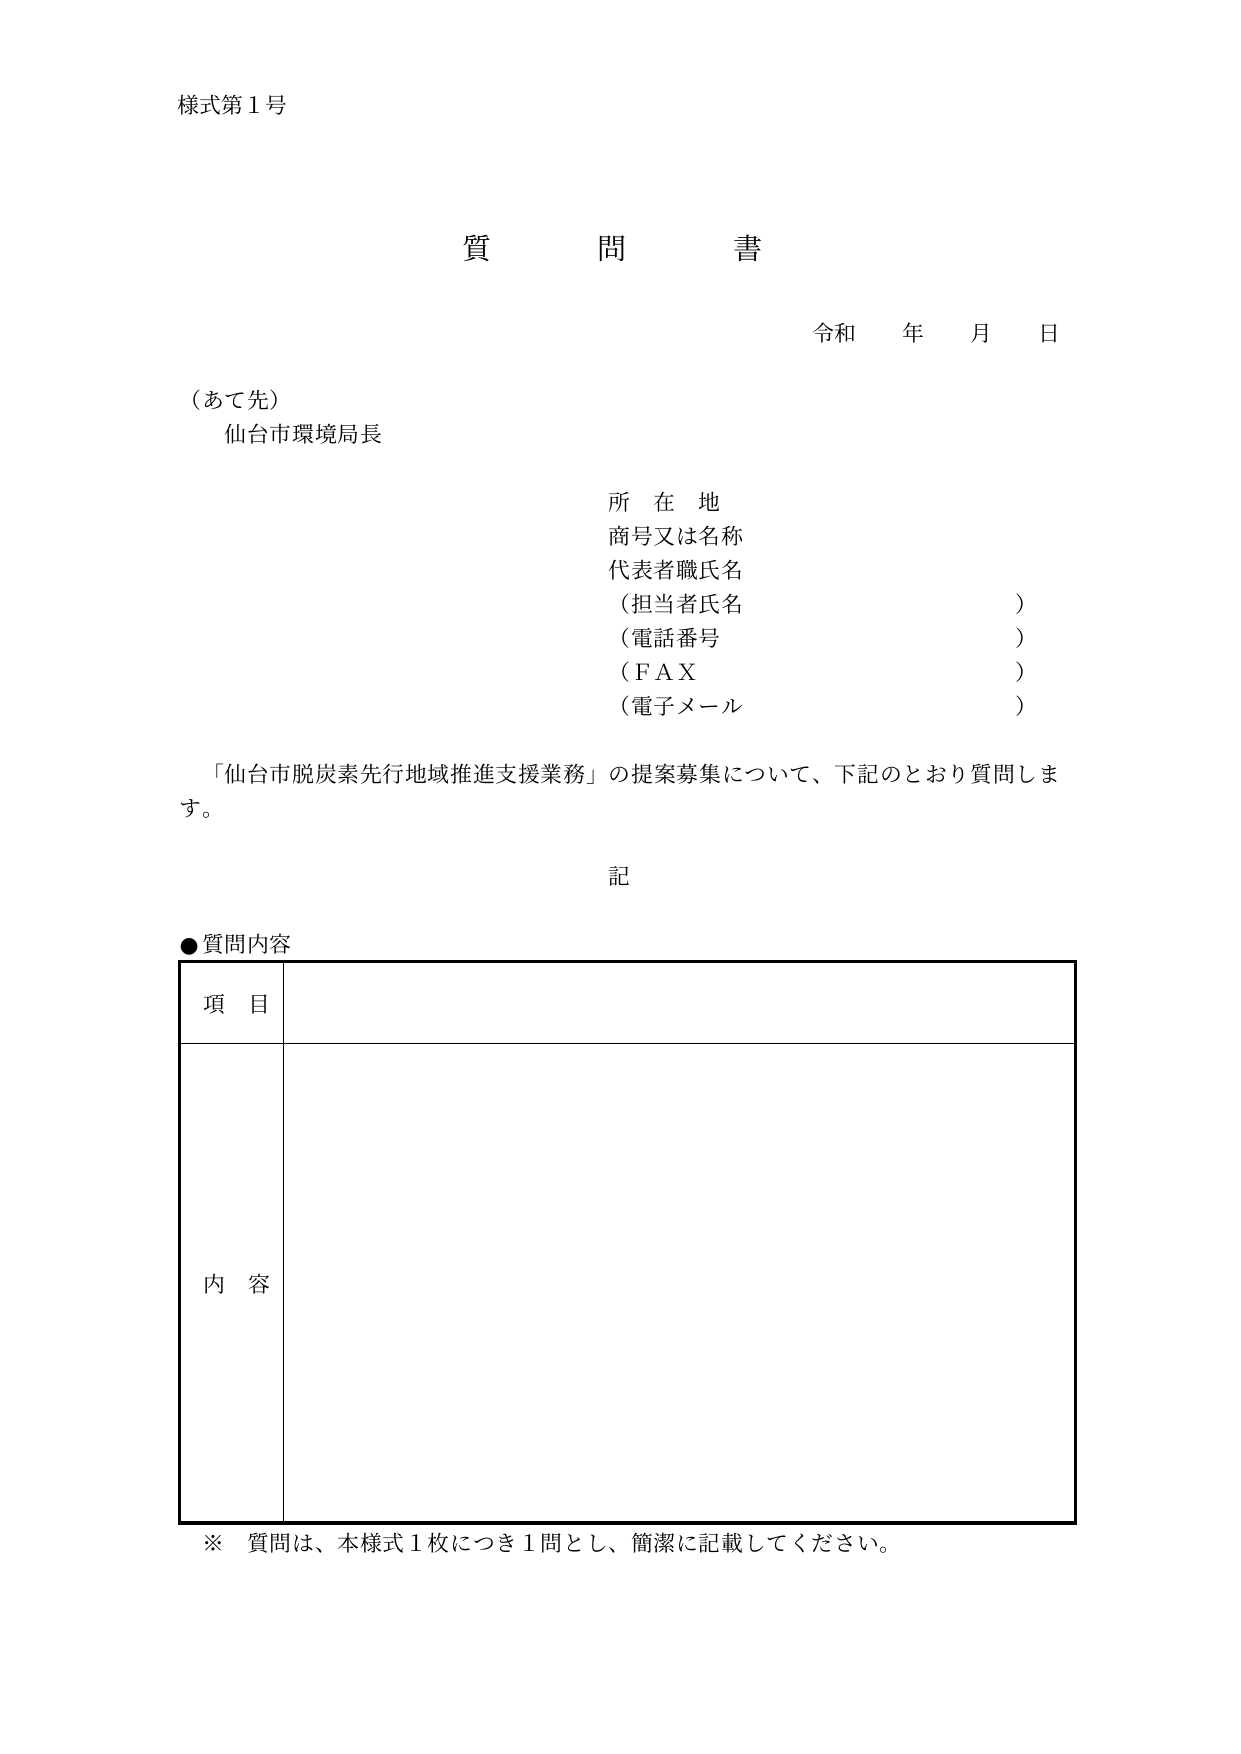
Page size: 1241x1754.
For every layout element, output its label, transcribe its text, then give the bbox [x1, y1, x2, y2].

text （担当者氏名 ） [179, 586, 1061, 620]
text ※ 質問は、本様式１枚につき１問とし、簡潔に記載してください。 [179, 1525, 1061, 1558]
text （電話番号 ） [179, 620, 1061, 654]
text 「仙台市脱炭素先行地域推進支援業務」の提案募集について、下記のとおり質問します。 [179, 756, 1061, 824]
table_header 項 目 [181, 963, 283, 1043]
text 所 在 地 [179, 484, 1061, 518]
text ●質問内容 [179, 926, 1061, 960]
text （ＦＡＸ ） [179, 654, 1061, 688]
text 商号又は名称 [179, 518, 1061, 552]
text 仙台市環境局長 [179, 416, 1061, 450]
text （電子メール ） [179, 688, 1061, 722]
text 代表者職氏名 [179, 552, 1061, 586]
table_header [284, 963, 1074, 1043]
table_cell 内 容 [181, 1044, 283, 1521]
text 記 [179, 858, 1061, 892]
text （あて先） [179, 382, 1061, 416]
text 令和 年 月 日 [179, 314, 1061, 348]
table_cell [284, 1044, 1074, 1521]
text 質 問 書 [179, 213, 1061, 281]
